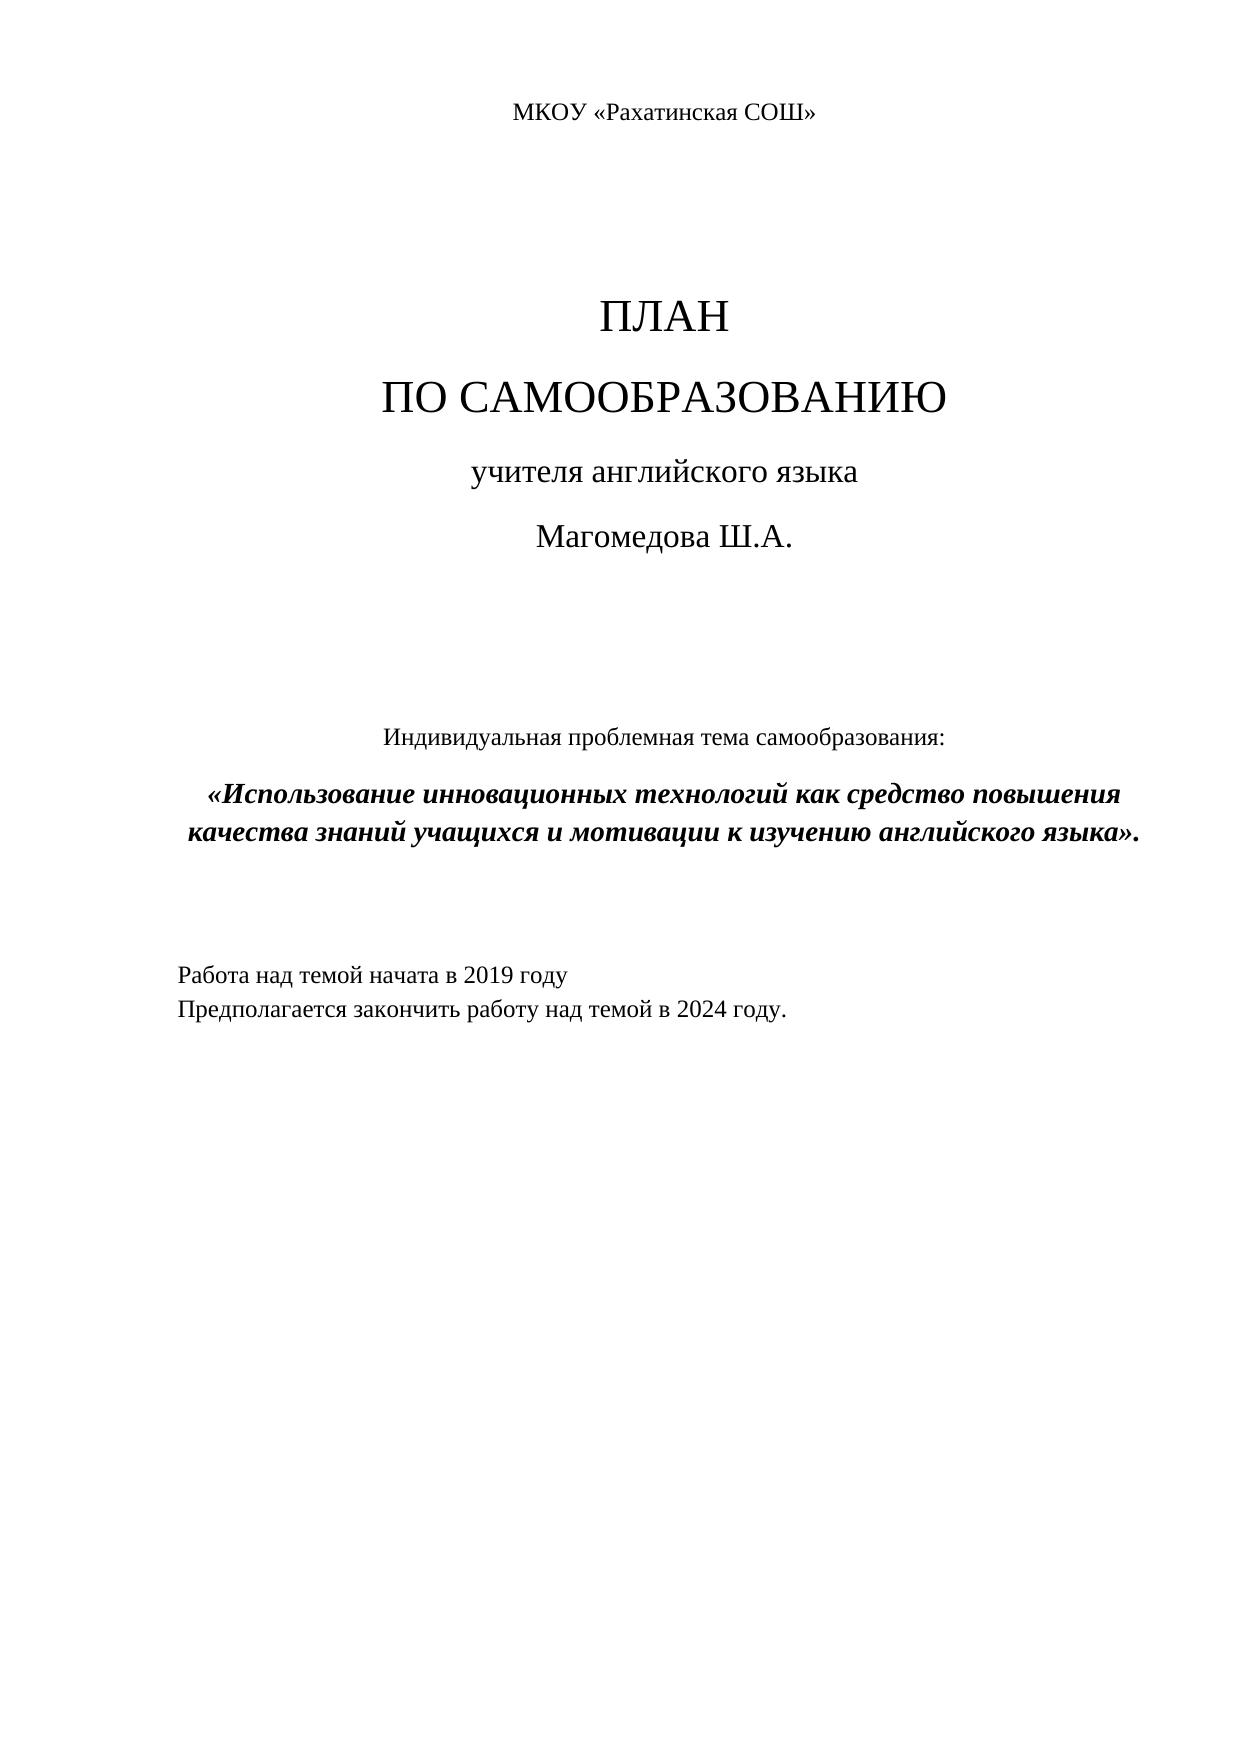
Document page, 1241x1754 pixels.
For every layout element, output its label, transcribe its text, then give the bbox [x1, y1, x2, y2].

text МКОУ «Рахатинская СОШ» [177, 97, 1152, 126]
text Магомедова Ш.А. [177, 516, 1152, 555]
text учителя английского языка [177, 451, 1152, 490]
text «Использование инновационных технологий как средство повышения качества знаний учащихся и мотивации к изучению английского языка». [177, 776, 1152, 848]
text Индивидуальная проблемная тема самообразования: [177, 722, 1152, 751]
text Предполагается закончить работу над темой в 2024 году. [177, 994, 1152, 1022]
text ПО САМООБРАЗОВАНИЮ [177, 370, 1152, 423]
text Работа над темой начата в 2019 году [177, 961, 1152, 989]
text ПЛАН [177, 289, 1152, 341]
